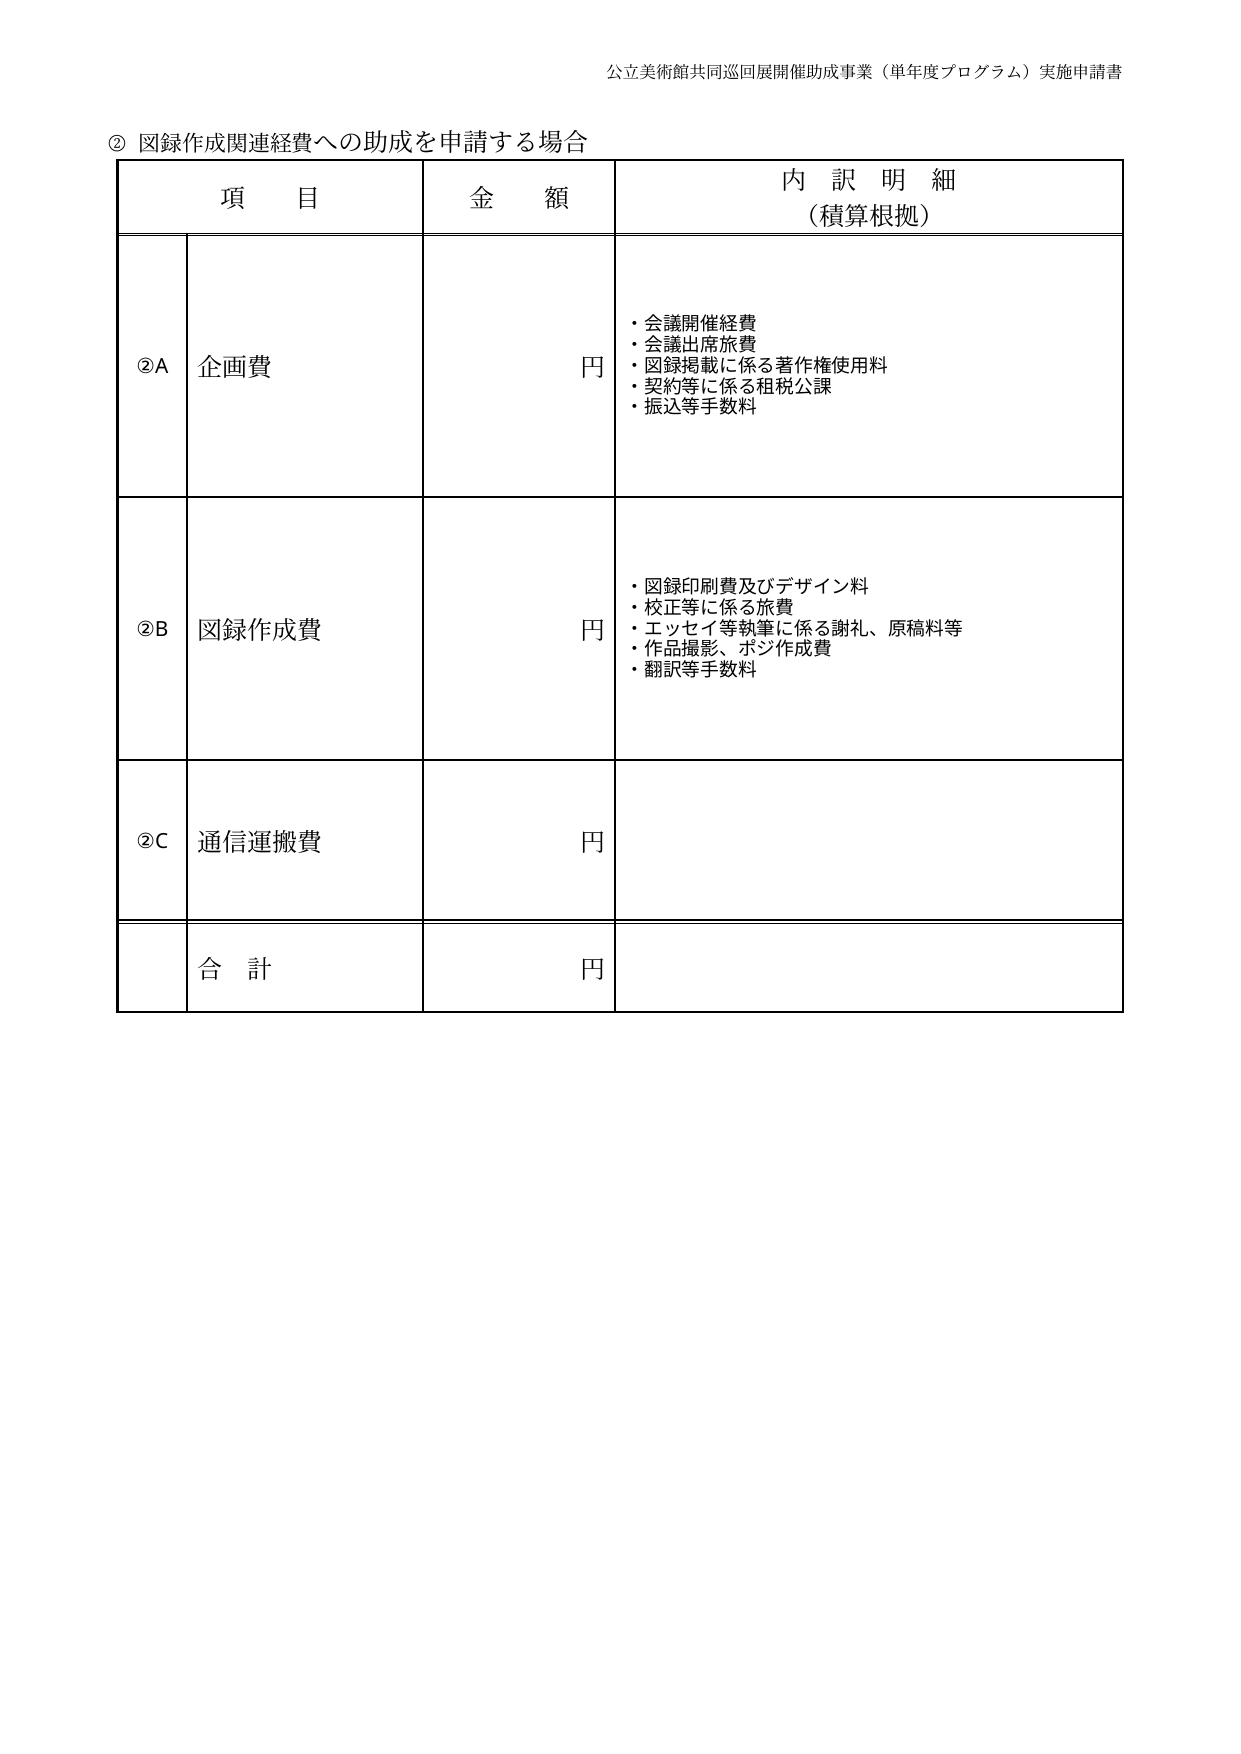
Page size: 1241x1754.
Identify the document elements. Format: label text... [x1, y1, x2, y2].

table_cell ②C [119, 761, 186, 919]
table_cell ・図録印刷費及びデザイン料 ・校正等に係る旅費 ・エッセイ等執筆に係る謝礼、原稿料等 ・作品撮影、ポジ作成費 ・翻訳等手数料 [616, 498, 1122, 759]
table_cell ・会議開催経費 ・会議出席旅費 ・図録掲載に係る著作権使用料 ・契約等に係る租税公課 ・振込等手数料 [616, 236, 1122, 496]
table_cell 図録作成費 [188, 498, 422, 759]
table_cell 円 [424, 924, 614, 1011]
table_cell 円 [424, 498, 614, 759]
table_header 金 額 [424, 161, 614, 233]
table_cell ②A [119, 236, 186, 496]
table_cell 円 [424, 236, 614, 496]
table_cell 合 計 [188, 924, 422, 1011]
table_cell [119, 924, 186, 1011]
table_cell [616, 924, 1122, 1011]
table_header 項 目 [119, 161, 422, 233]
table_cell 企画費 [188, 236, 422, 496]
table_cell 通信運搬費 [188, 761, 422, 919]
text ② 図録作成関連経費への助成を申請する場合 [107, 123, 1122, 159]
table_cell ②B [119, 498, 186, 759]
table_cell [616, 761, 1122, 919]
table_header 内 訳 明 細 （積算根拠） [616, 161, 1122, 233]
table_cell 円 [424, 761, 614, 919]
